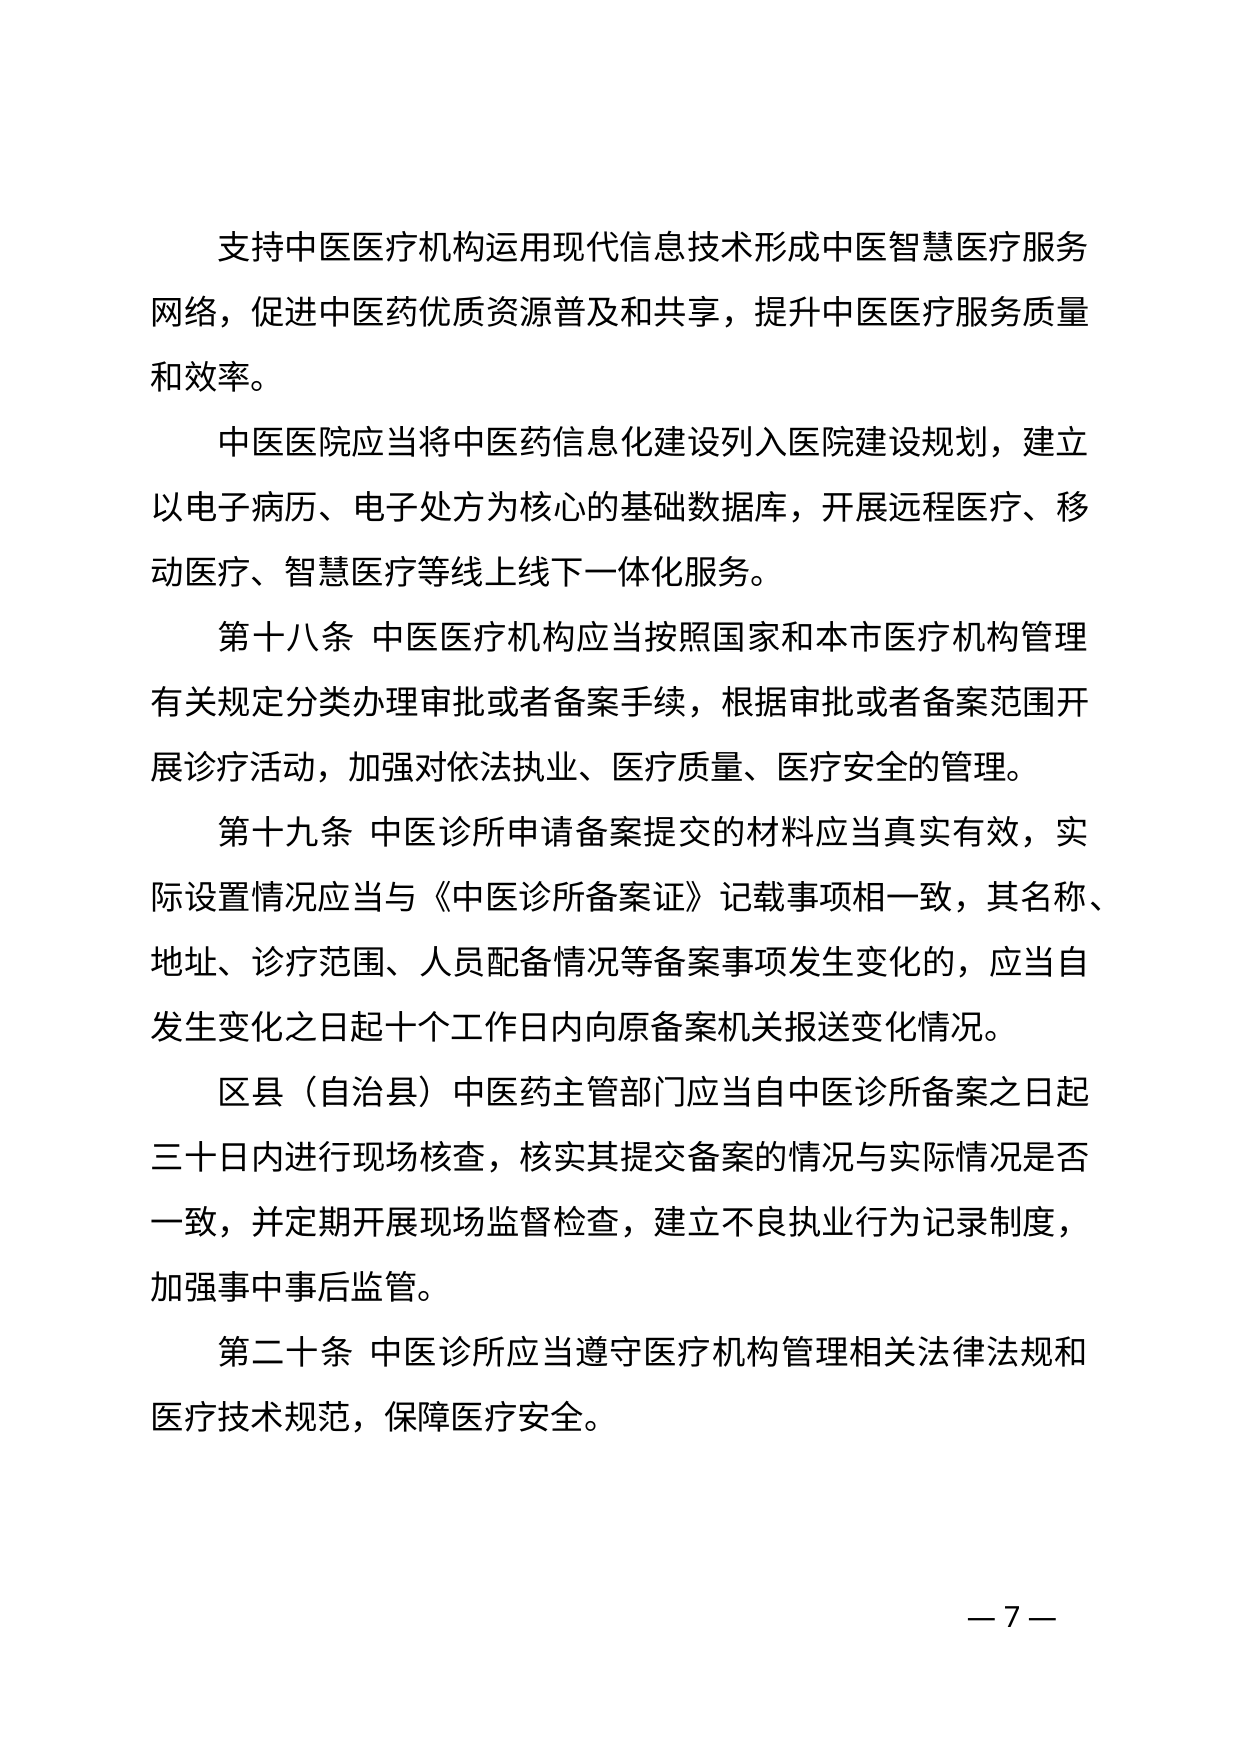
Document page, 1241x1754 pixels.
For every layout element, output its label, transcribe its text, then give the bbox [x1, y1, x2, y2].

text 第十九条 中医诊所申请备案提交的材料应当真实有效，实际设置情况应当与《中医诊所备案证》记载事项相一致，其名称、地址、诊疗范围、人员配备情况等备案事项发生变化的，应当自发生变化之日起十个工作日内向原备案机关报送变化情况。 [151, 797, 1089, 1057]
text 第二十条 中医诊所应当遵守医疗机构管理相关法律法规和医疗技术规范，保障医疗安全。 [151, 1317, 1089, 1447]
text 中医医院应当将中医药信息化建设列入医院建设规划，建立以电子病历、电子处方为核心的基础数据库，开展远程医疗、移动医疗、智慧医疗等线上线下一体化服务。 [151, 407, 1089, 602]
text 区县（自治县）中医药主管部门应当自中医诊所备案之日起三十日内进行现场核查，核实其提交备案的情况与实际情况是否一致，并定期开展现场监督检查，建立不良执业行为记录制度，加强事中事后监管。 [151, 1057, 1089, 1317]
text 第十八条 中医医疗机构应当按照国家和本市医疗机构管理有关规定分类办理审批或者备案手续，根据审批或者备案范围开展诊疗活动，加强对依法执业、医疗质量、医疗安全的管理。 [151, 602, 1089, 797]
text 支持中医医疗机构运用现代信息技术形成中医智慧医疗服务网络，促进中医药优质资源普及和共享，提升中医医疗服务质量和效率。 [151, 212, 1089, 407]
